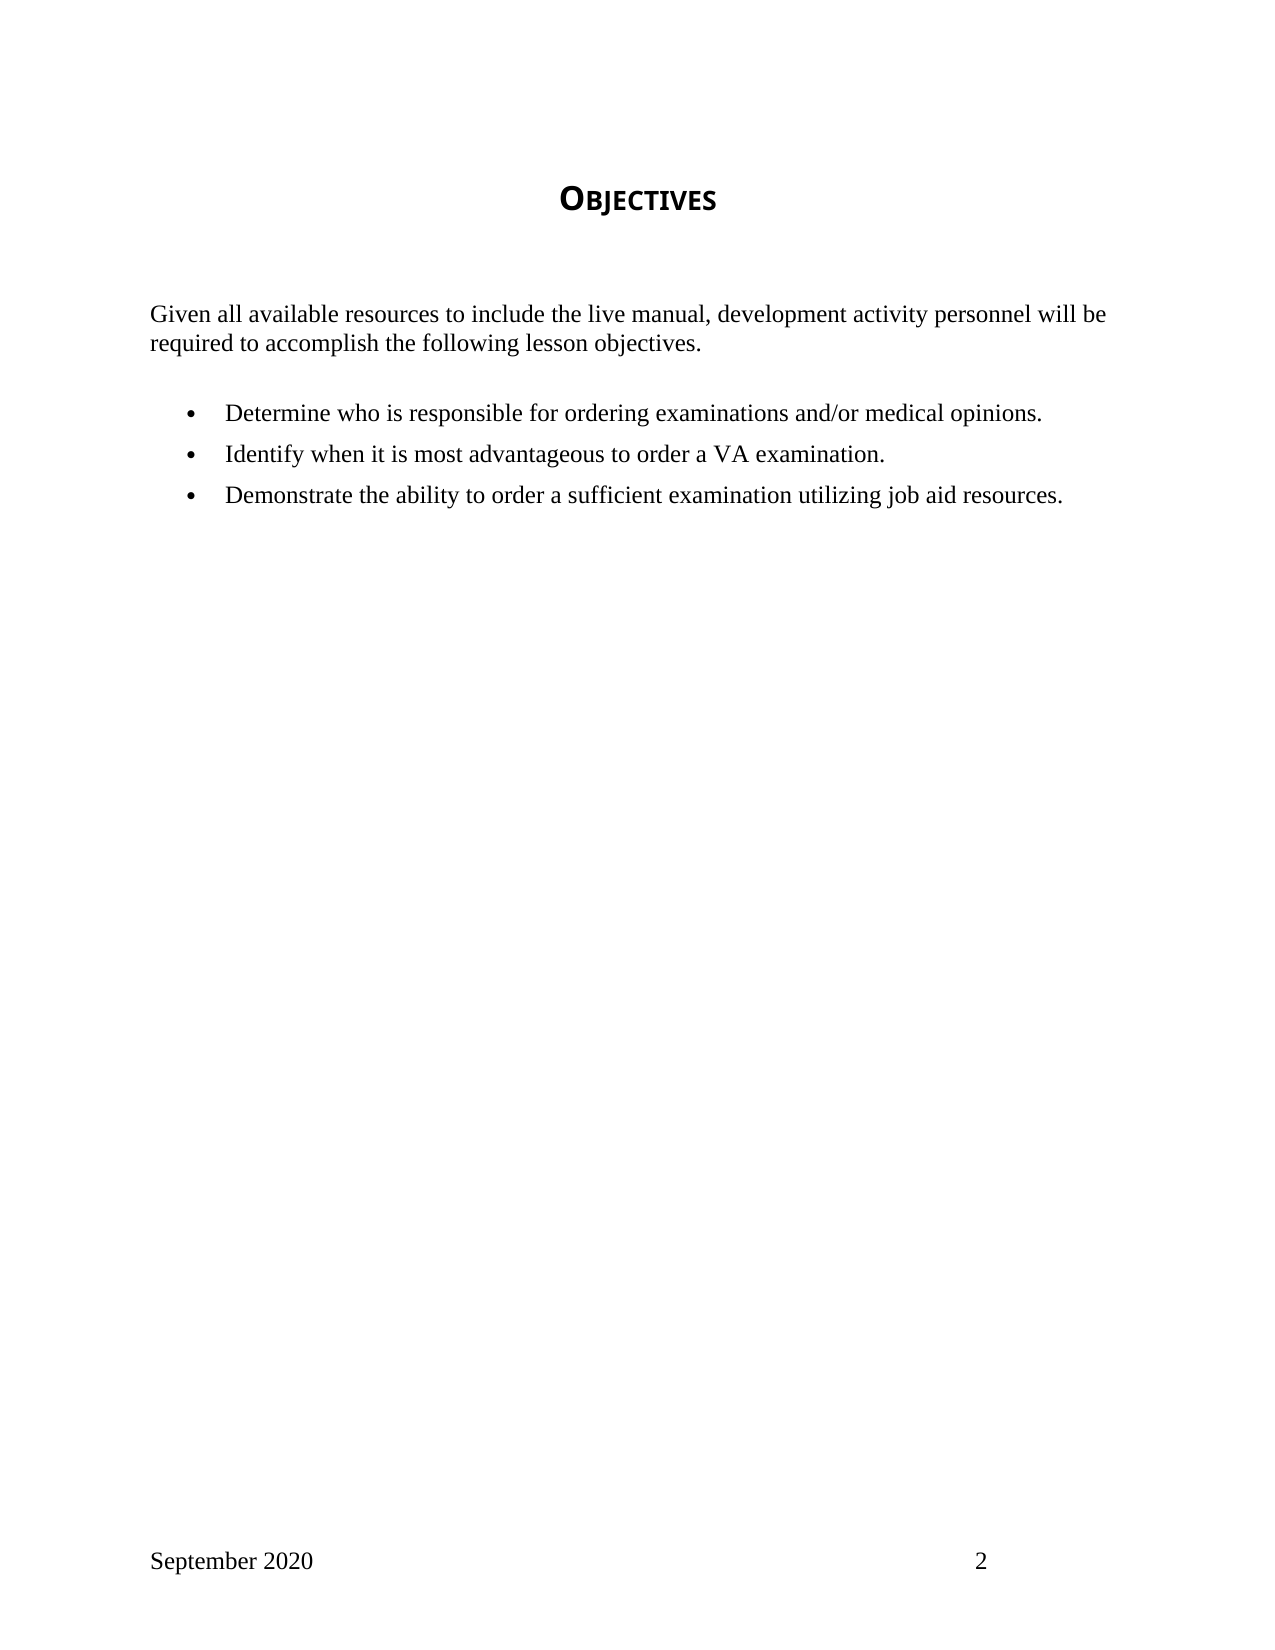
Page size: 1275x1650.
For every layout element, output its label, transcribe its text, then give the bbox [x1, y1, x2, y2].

subtitle Objectives [150, 175, 1125, 220]
text Demonstrate the ability to order a sufficient examination utilizing job aid resources. [187, 480, 1125, 509]
list Determine who is responsible for ordering examinations and/or medical opinions. [187, 398, 1125, 427]
text Given all available resources to include the live manual, development activity personnel will be required to accomplish the following lesson objectives. [150, 299, 1125, 357]
list Identify when it is most advantageous to order a VA examination. [187, 439, 1125, 468]
